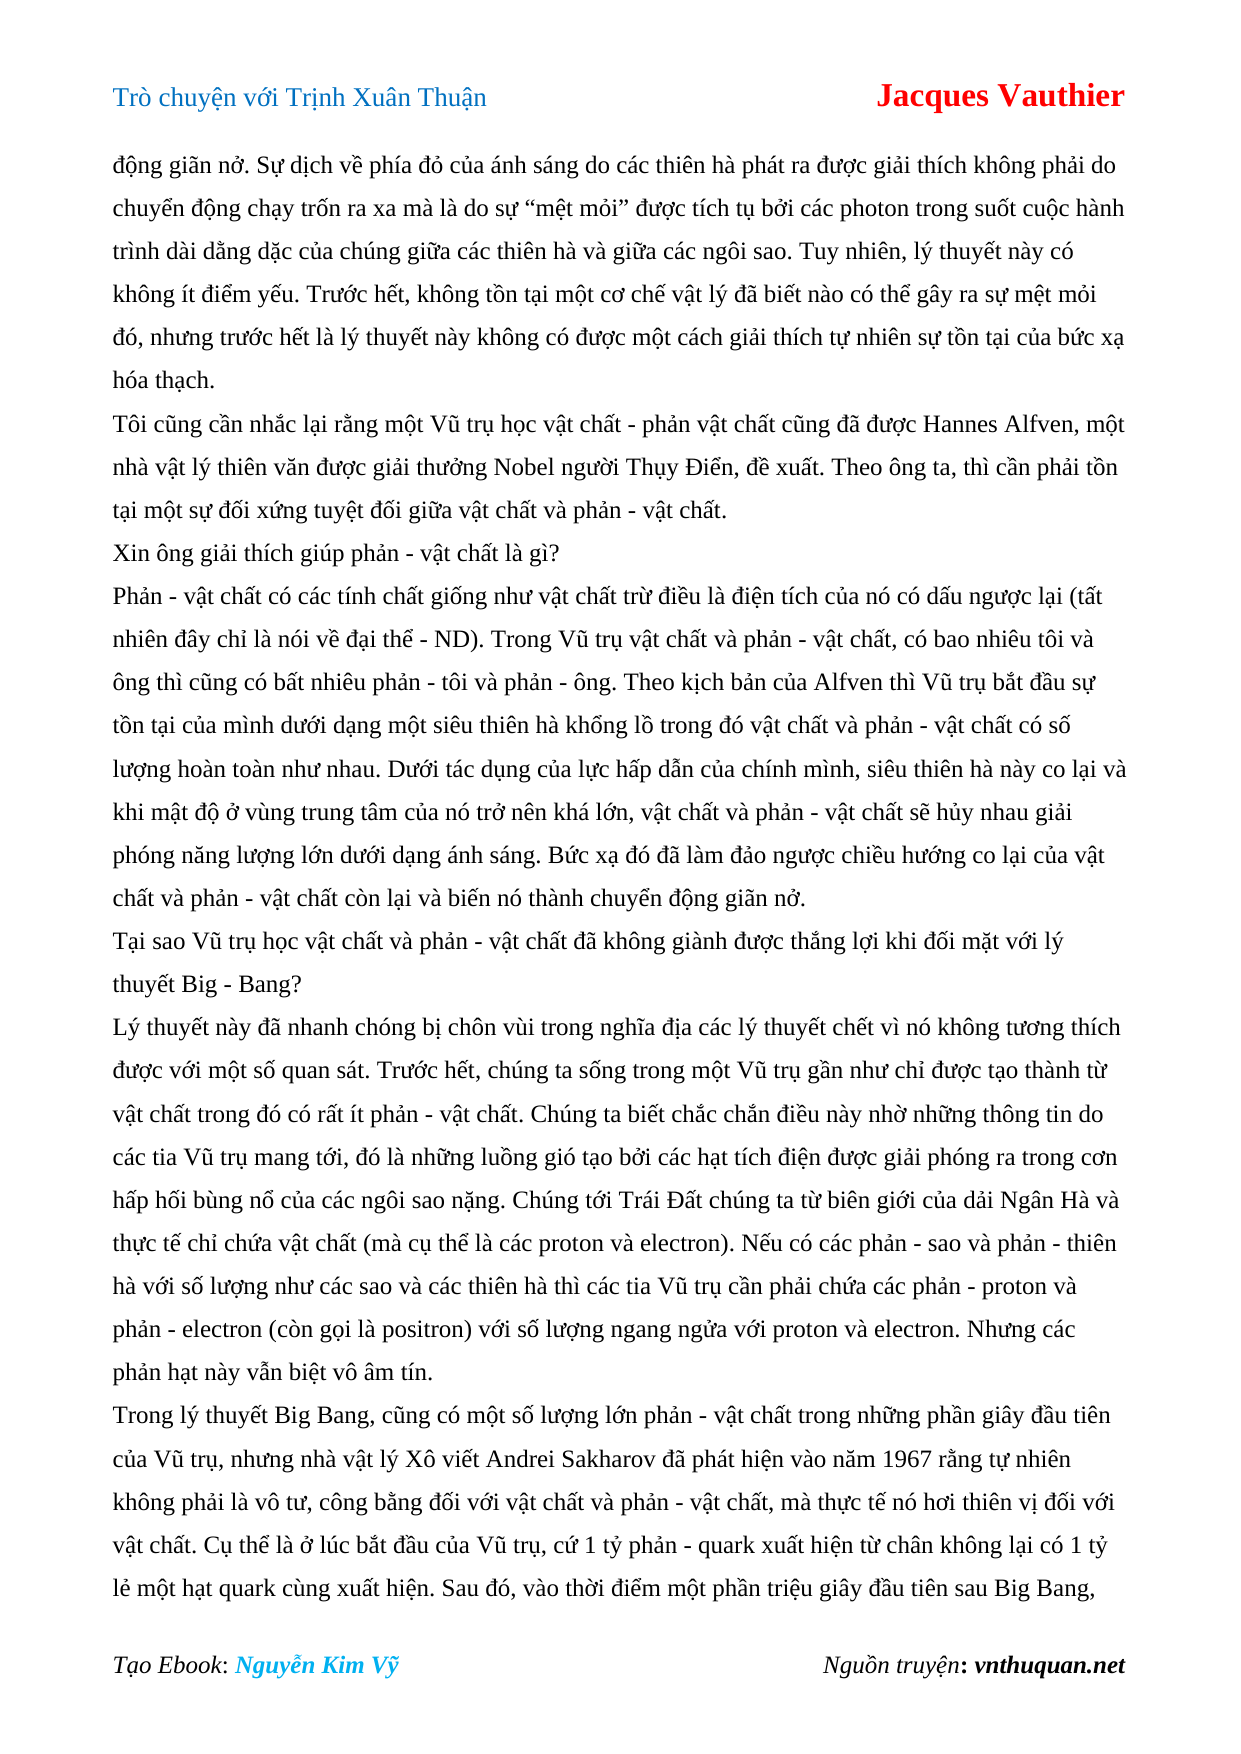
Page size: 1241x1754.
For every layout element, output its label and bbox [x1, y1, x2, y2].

text [112, 150, 1128, 1602]
